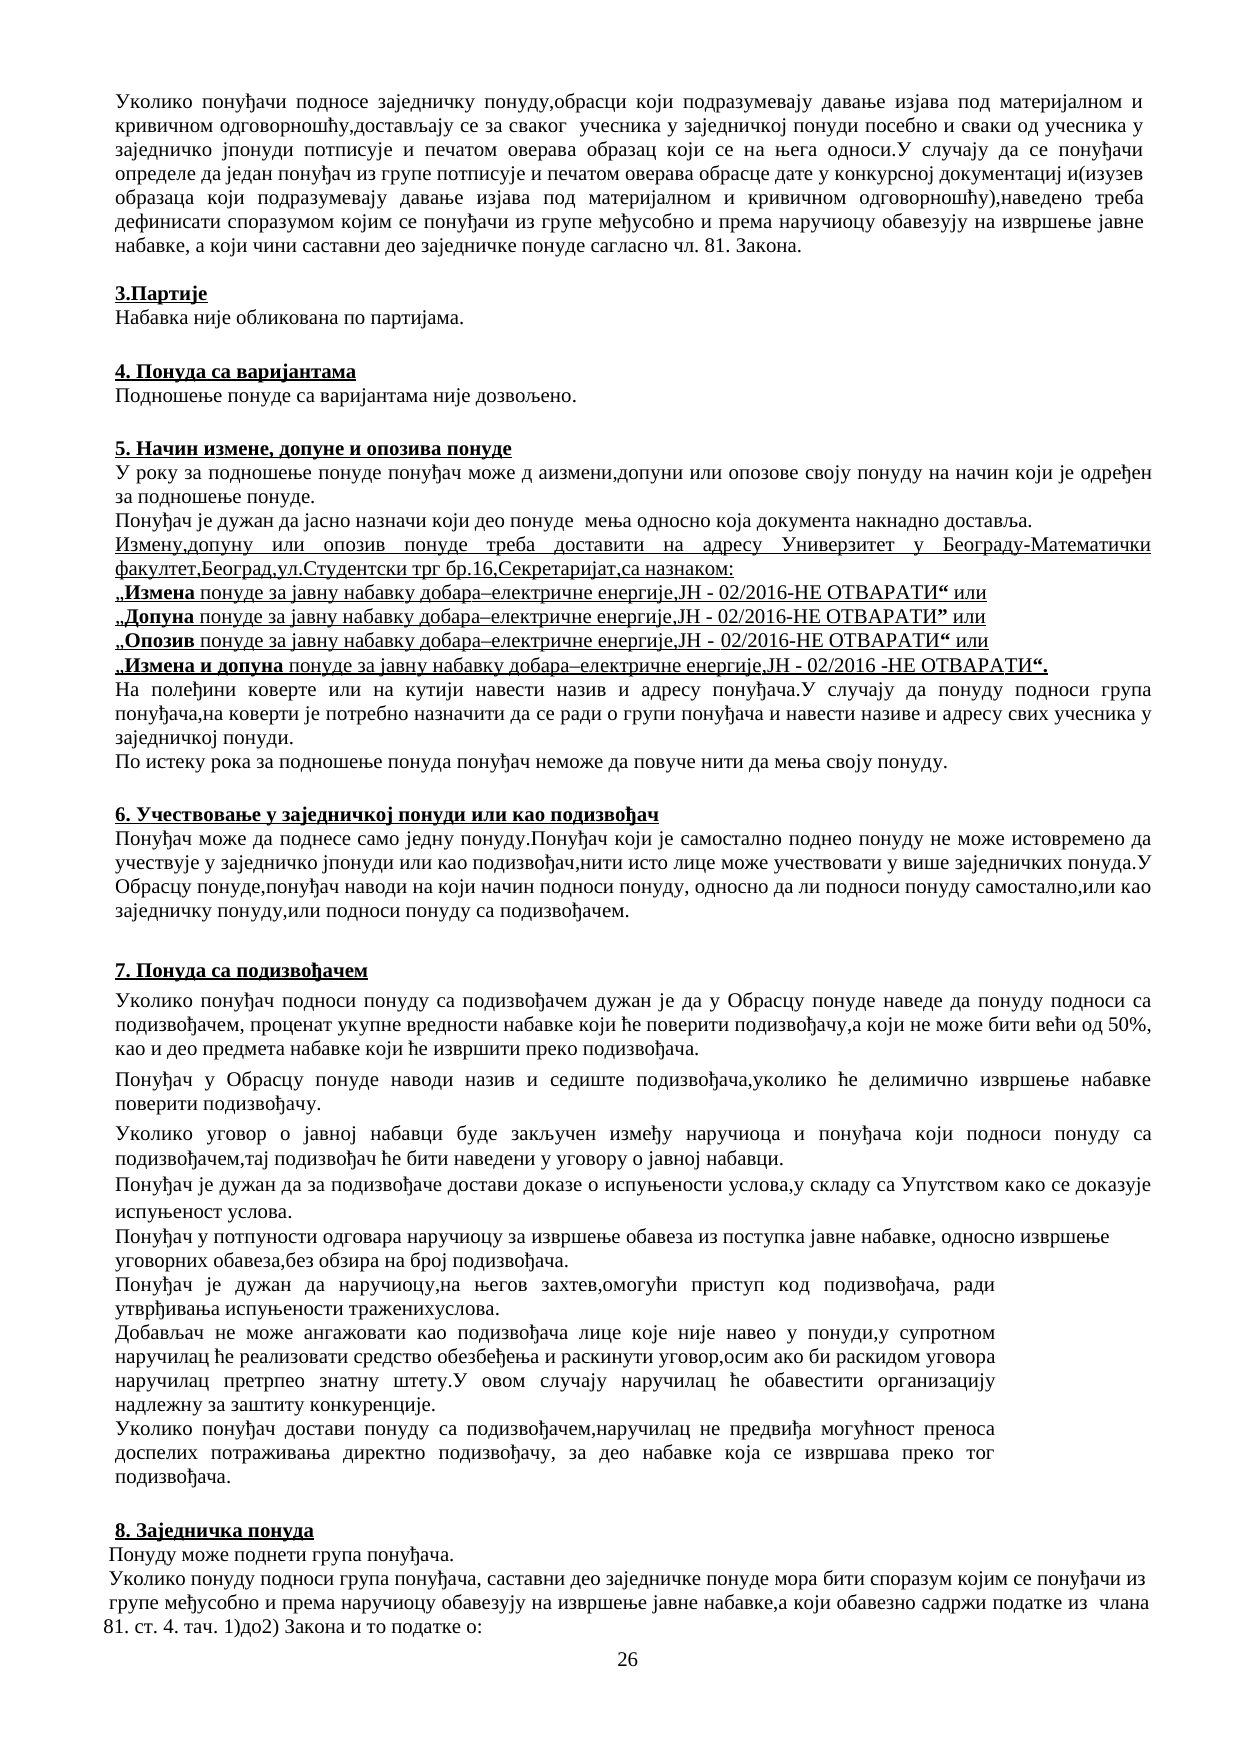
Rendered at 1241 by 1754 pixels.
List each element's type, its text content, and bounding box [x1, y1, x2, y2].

text Понуђач у Обрасцу понуде наводи назив и седиште подизвођача,уколико ће делимично извршење набавке поверити подизвођачу. [115, 1067, 1152, 1115]
text „Опозив понуде за јавну набавку добара–електричне енергије,ЈН - 02/2016-НЕ ОТВАРАТИ“ или [115, 628, 1152, 652]
text Понуду може поднети група понуђача. [103, 1542, 1152, 1566]
text Уколико понуду подноси група понуђача, саставни део заједничке понуде мора бити споразум којим се понуђачи из [103, 1566, 1152, 1590]
text По истеку рока за подношење понуда понуђач неможе да повуче нити да мења своју понуду. [115, 749, 1152, 773]
text Понуђач може да поднесе само једну понуду.Понуђач који је самостално поднео понуду не може истовремено да учествује у заједничко јпонуди или као подизвођач,нити исто лице може учествовати у више заједничких понуда.У Обрасцу понуде,понуђач наводи на који начин подноси понуду, односно да ли подноси понуду самостално,или као заједничку понуду,или подноси понуду са подизвођачем. [115, 826, 1152, 922]
text Понуђач је дужан да за подизвођаче достави доказе о испуњености услова,у складу са Упутством како се доказује испуњеност услова. [115, 1169, 1152, 1224]
text 8. Заједничка понуда [115, 1518, 377, 1542]
text Понуђач је дужан да јасно назначи који део понуде мења односно која документа накнадно доставља. [115, 508, 1152, 532]
text Набавка није oбликована по партијама. [115, 305, 1152, 329]
text Понуђач у потпуности одговара наручиоцу за извршење обавеза из поступка јавне набавке, односно извршење уговорних обавеза,без обзира на број подизвођача. [115, 1224, 1136, 1272]
text 4. Понуда са варијантама [115, 358, 428, 383]
text Измену,допуну или опозив понуде треба доставити на адресу Универзитет у Београду-Математички факултет,Београд,ул.Студентски трг бр.16,Секретаријат,са назнаком: [115, 532, 1152, 580]
text „Измена понуде за јавну набавку добара–електричне енергије,ЈН - 02/2016-НЕ ОТВАРАТИ“ или [115, 580, 1152, 604]
text 3.Партије [115, 281, 1152, 305]
text 7. Понуда са подизвођачем [115, 958, 442, 982]
text „Измена и допуна понуде за јавну набавку добара–електричне енергије,ЈН - 02/2016 -НЕ ОТВАРАТИ“. [115, 652, 1152, 677]
text На полеђини коверте или на кутији навести назив и адресу понуђача.У случају да понуду подноси група понуђача,на коверти је потребно назначити да се ради о групи понуђача и навести називе и адресу свих учесника у заједничкој понуди. [115, 677, 1152, 749]
text 6. Учествовање у заједничкој понуди или као подизвођач [115, 802, 791, 826]
text Уколико понуђач достави понуду са подизвођачем,наручилац не предвиђа могућност преноса доспелих потраживања директно подизвођачу, за део набавке која се извршава преко тог подизвођача. [115, 1416, 995, 1488]
text „Допуна понуде за јавну набавку добара–електричне енергије,ЈН - 02/2016-НЕ ОТВАРАТИ” или [115, 604, 1152, 628]
text Уколико уговор о јавној набавци буде закључен између наручиоца и понуђача који подноси понуду са подизвођачем,тај подизвођач ће бити наведени у уговору о јавној набавци. [115, 1121, 1152, 1169]
text 5. Начин измене, допуне и опозива понуде [115, 436, 614, 460]
text Уколико понуђач подноси понуду са подизвођачем дужан је да у Обрасцу понуде наведе да понуду подноси са подизвођачем, проценат укупне вредности набавке који ће поверити подизвођачу,а који не може бити већи од 50%, као и део предмета набавке који ће извршити преко подизвођача. [115, 988, 1152, 1060]
text групе међусобно и према наручиоцу обавезују на извршење јавне набавке,а који обавезно садржи податке из члана 81. ст. 4. тач. 1)до2) Закона и то податке о: [103, 1590, 1152, 1638]
text Добављач не може ангажовати као подизвођача лице које није навео у понуди,у супротном наручилац ће реализовати средство обезбеђења и раскинути уговор,осим ако би раскидом уговора наручилац претрпео знатну штету.У овом случају наручилац ће обавестити организацију надлежну за заштиту конкуренције. [115, 1320, 995, 1416]
text Понуђач је дужан да наручиоцу,на његов захтев,омогући приступ код подизвођача, ради утврђивања испуњености траженихуслова. [115, 1272, 995, 1320]
text Уколико понуђачи подносе заједничку понуду,обрасци који подразумевају давање изјава под материјалном и кривичном одговорношћу,достављају се за сваког учесника у заједничкој понуди посебно и сваки од учесника у заједничко јпонуди потписује и печатом оверава образац који се на њега односи.У случају да се понуђачи определе да један понуђач из групе потписује и печатом оверава обрасце дате у конкурсној документациј и(изузев образаца који подразумевају давање изјава под материјалном и кривичном одговорношћу),наведено треба дефинисати споразумом којим се понуђачи из групе међусобно и према наручиоцу обавезују на извршење јавне набавке, а који чини саставни део заједничке понуде сагласно чл. 81. Закона. [115, 89, 1143, 257]
text У року за подношење понуде понуђач може д аизмени,допуни или опозове своју понуду на начин који је одређен за подношење понуде. [115, 460, 1152, 508]
text Подношење понуде са варијантама није дозвољено. [115, 383, 1152, 407]
